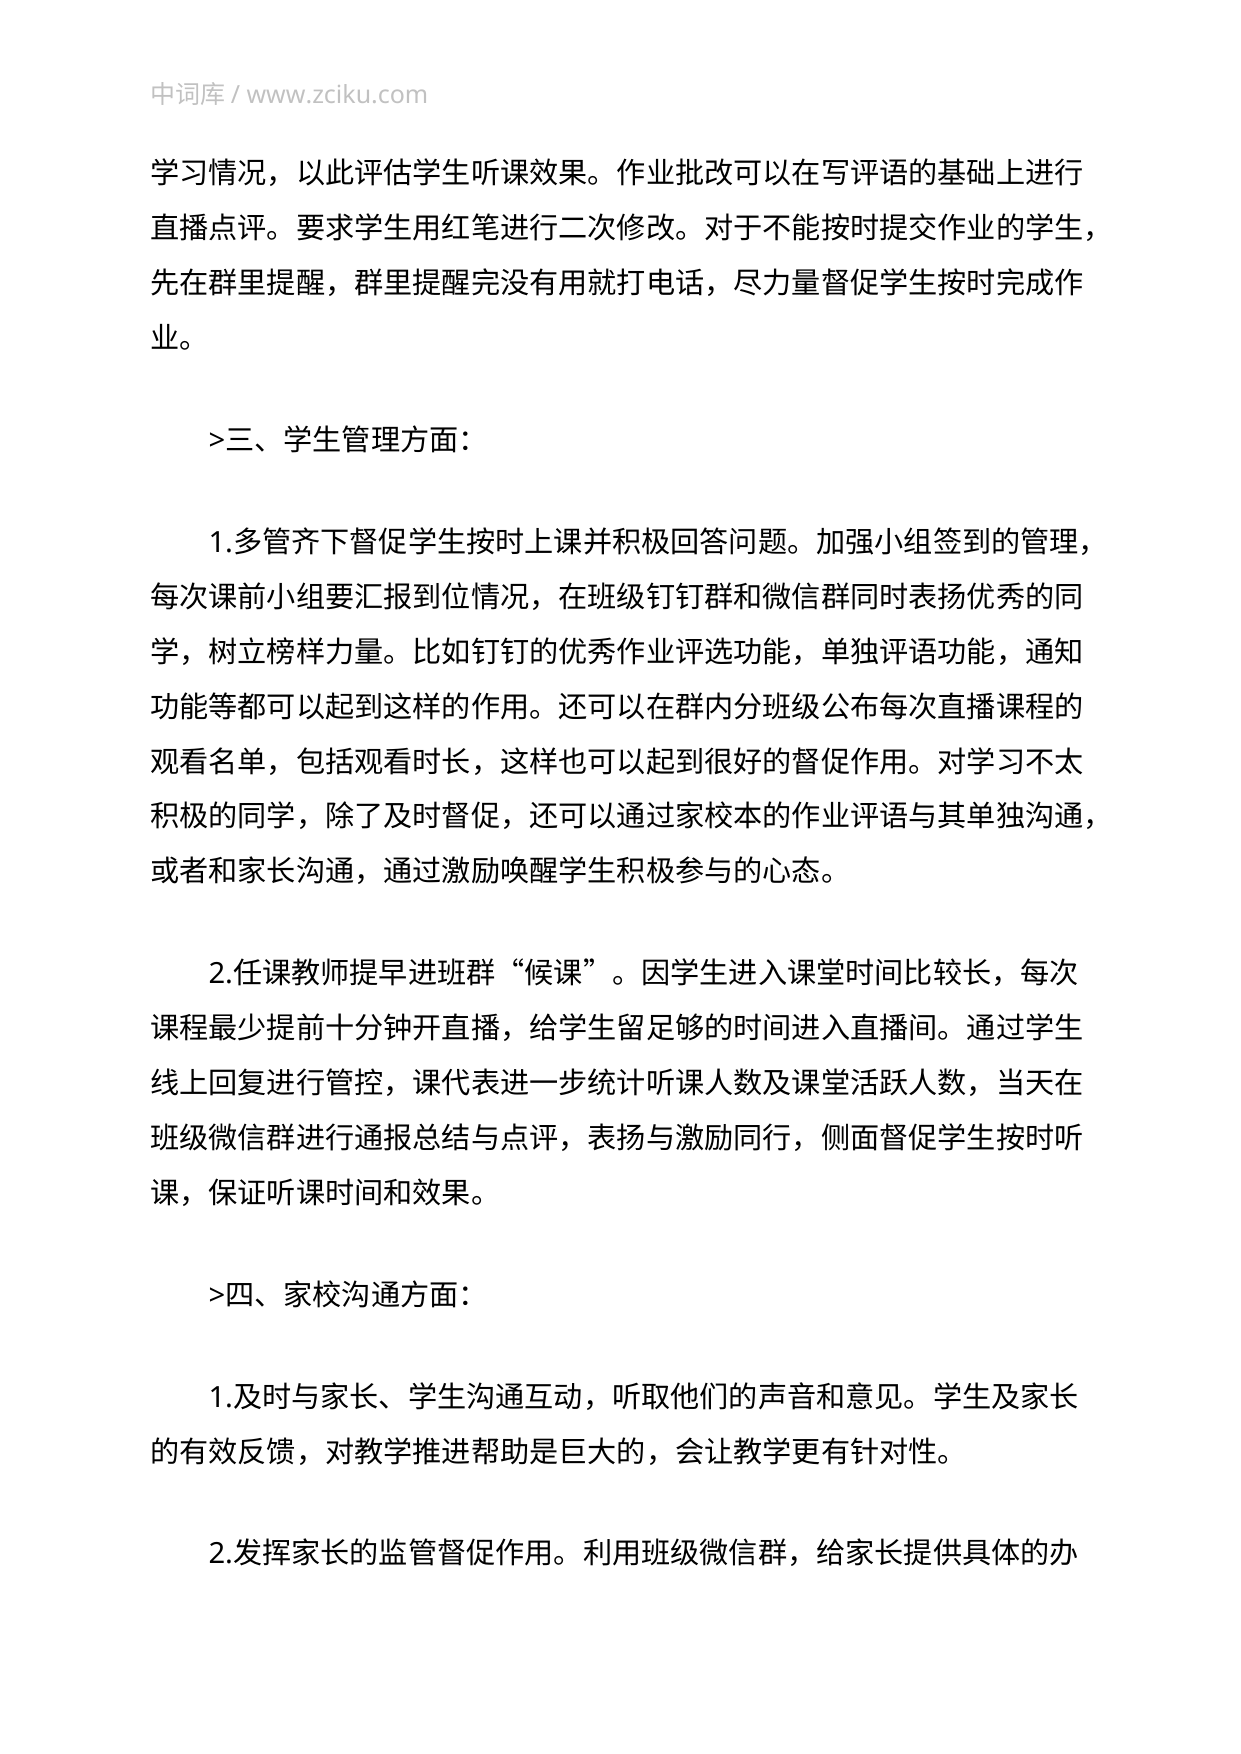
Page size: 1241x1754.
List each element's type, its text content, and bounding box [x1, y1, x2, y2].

text 1.多管齐下督促学生按时上课并积极回答问题。加强小组签到的管理，每次课前小组要汇报到位情况，在班级钉钉群和微信群同时表扬优秀的同学，树立榜样力量。比如钉钉的优秀作业评选功能，单独评语功能，通知功能等都可以起到这样的作用。还可以在群内分班级公布每次直播课程的观看名单，包括观看时长，这样也可以起到很好的督促作用。对学习不太积极的同学，除了及时督促，还可以通过家校本的作业评语与其单独沟通，或者和家长沟通，通过激励唤醒学生积极参与的心态。 [150, 518, 1090, 890]
text >三、学生管理方面： [150, 416, 1090, 459]
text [150, 1530, 1090, 1572]
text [150, 150, 1090, 357]
text 1.及时与家长、学生沟通互动，听取他们的声音和意见。学生及家长的有效反馈，对教学推进帮助是巨大的，会让教学更有针对性。 [150, 1373, 1090, 1470]
text >四、家校沟通方面： [150, 1271, 1090, 1313]
text 2.任课教师提早进班群“候课”。因学生进入课堂时间比较长，每次课程最少提前十分钟开直播，给学生留足够的时间进入直播间。通过学生线上回复进行管控，课代表进一步统计听课人数及课堂活跃人数，当天在班级微信群进行通报总结与点评，表扬与激励同行，侧面督促学生按时听课，保证听课时间和效果。 [150, 950, 1090, 1212]
